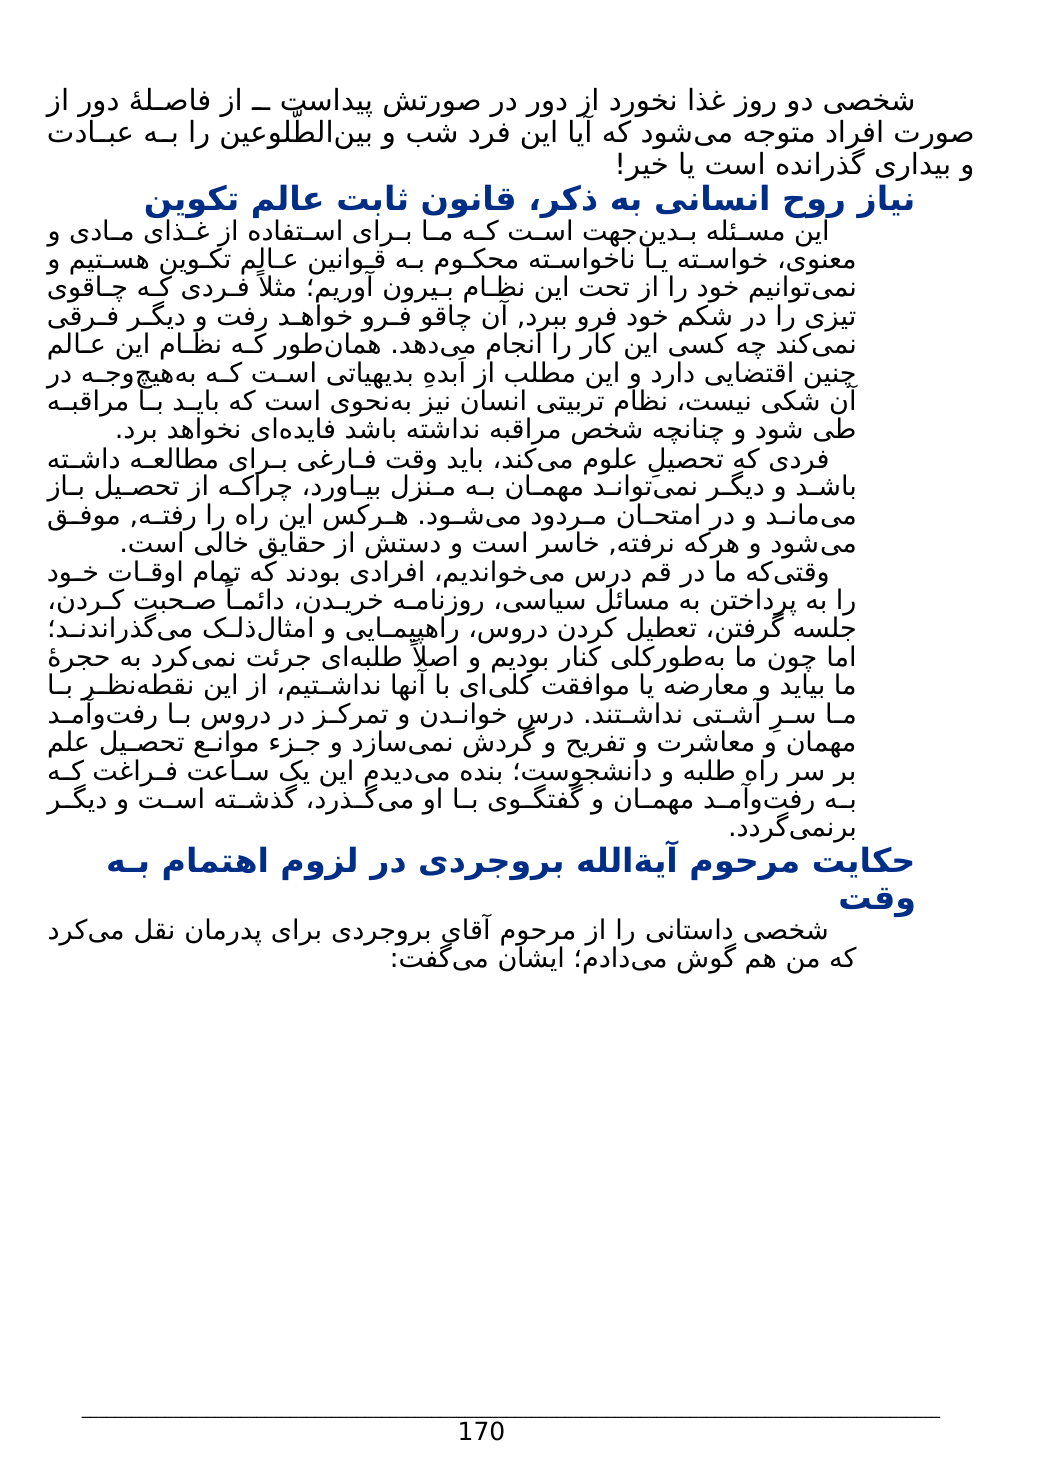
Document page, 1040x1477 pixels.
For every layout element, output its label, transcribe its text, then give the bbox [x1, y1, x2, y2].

subtitle حکایت مرحوم آیةالله بروجردی در لزوم اهتمام به وقت [106, 843, 916, 917]
text شخصی دو روز غذا نخورد از دور در صورتش پیداست ـ از فاصلۀ دور از صورت افراد متوجه می‌شود که آیا این فرد شب و بین‌الطّلوعین را به عبادت و بیداری گذرانده است یا خیر! [47, 84, 975, 181]
subtitle نیاز روح انسانی به ذکر، قانون ثابت عالم تکوین [106, 181, 916, 218]
text شخصی داستانی را از مرحوم آقای بروجردی برای پدرمان نقل می‌کرد که من هم گوش می‌دادم؛ ایشان می‌گفت: [47, 917, 857, 974]
text فردی که تحصیلِ علوم می‌کند، باید وقت فارغی برای مطالعه داشته باشد و دیگر نمی‌تواند مهمان به منزل بیاورد، چراکه از تحصیل باز می‌ماند و در امتحان مردود می‌شود. هرکس این راه را رفته, موفق می‌شود و هرکه نرفته, خاسر است و دستش از حقایق خالی است. [47, 445, 857, 559]
text وقتی‌که ما در قم درس می‌خواندیم، افرادی بودند که تمام اوقات خود را به پرداختن به مسائل سیاسی، روزنامه ‌خریدن، دائماً صحبت‌ کردن، جلسه‌ گرفتن، تعطیل ‌کردن دروس، راهپیمایی و امثال‌ذلک می‌گذراندند؛ اما چون ما به‌طورکلی کنار بودیم و اصلاً طلبه‌ای جرئت نمی‌کرد به حجرۀ ما بیاید و معارضه‌ یا موافقت کلی‌ای با آنها نداشتیم، از این نقطه‌نظر با ما سر‌ِ آشتی نداشتند. درس‌ خواندن و تمرکز در دروس با رفت‌وآمد مهمان و معاشرت و تفریح و گردش نمی‌سازد و جزء موانع تحصیل علم بر سر راه طلبه و دانشجوست؛ بنده می‌دیدم این یک ساعت فراغت که به رفت‌وآمد‌ مهمان و گفتگوی با او می‌گذرد، گذشته است و دیگر برنمی‌گردد. [47, 559, 857, 843]
text این مسئله بدین‌جهت است که ما برای استفاده از غذای مادی و معنوی، خواسته یا ناخواسته محکوم به قوانین عالم تکوین هستیم و نمی‌توانیم خود را از تحت این نظام بیرون آوریم؛ مثلاً فردی که چاقوی تیزی را در شکم خود فرو ببرد, آن چاقو فرو خواهد رفت و دیگر فرقی نمی‌کند چه کسی این کار را انجام می‌دهد. همان‌طور که نظام این عالم چنین اقتضایی دارد و این مطلب از اَبدهِ‌ بدیهیاتی است که به‌هیچ‌وجه در آن شکی نیست، نظام تربیتی انسان نیز به‌نحوی است که باید با مراقبه طی شود و چنانچه شخص مراقبه نداشته باشد فایده‌ای نخواهد برد. [47, 218, 857, 445]
